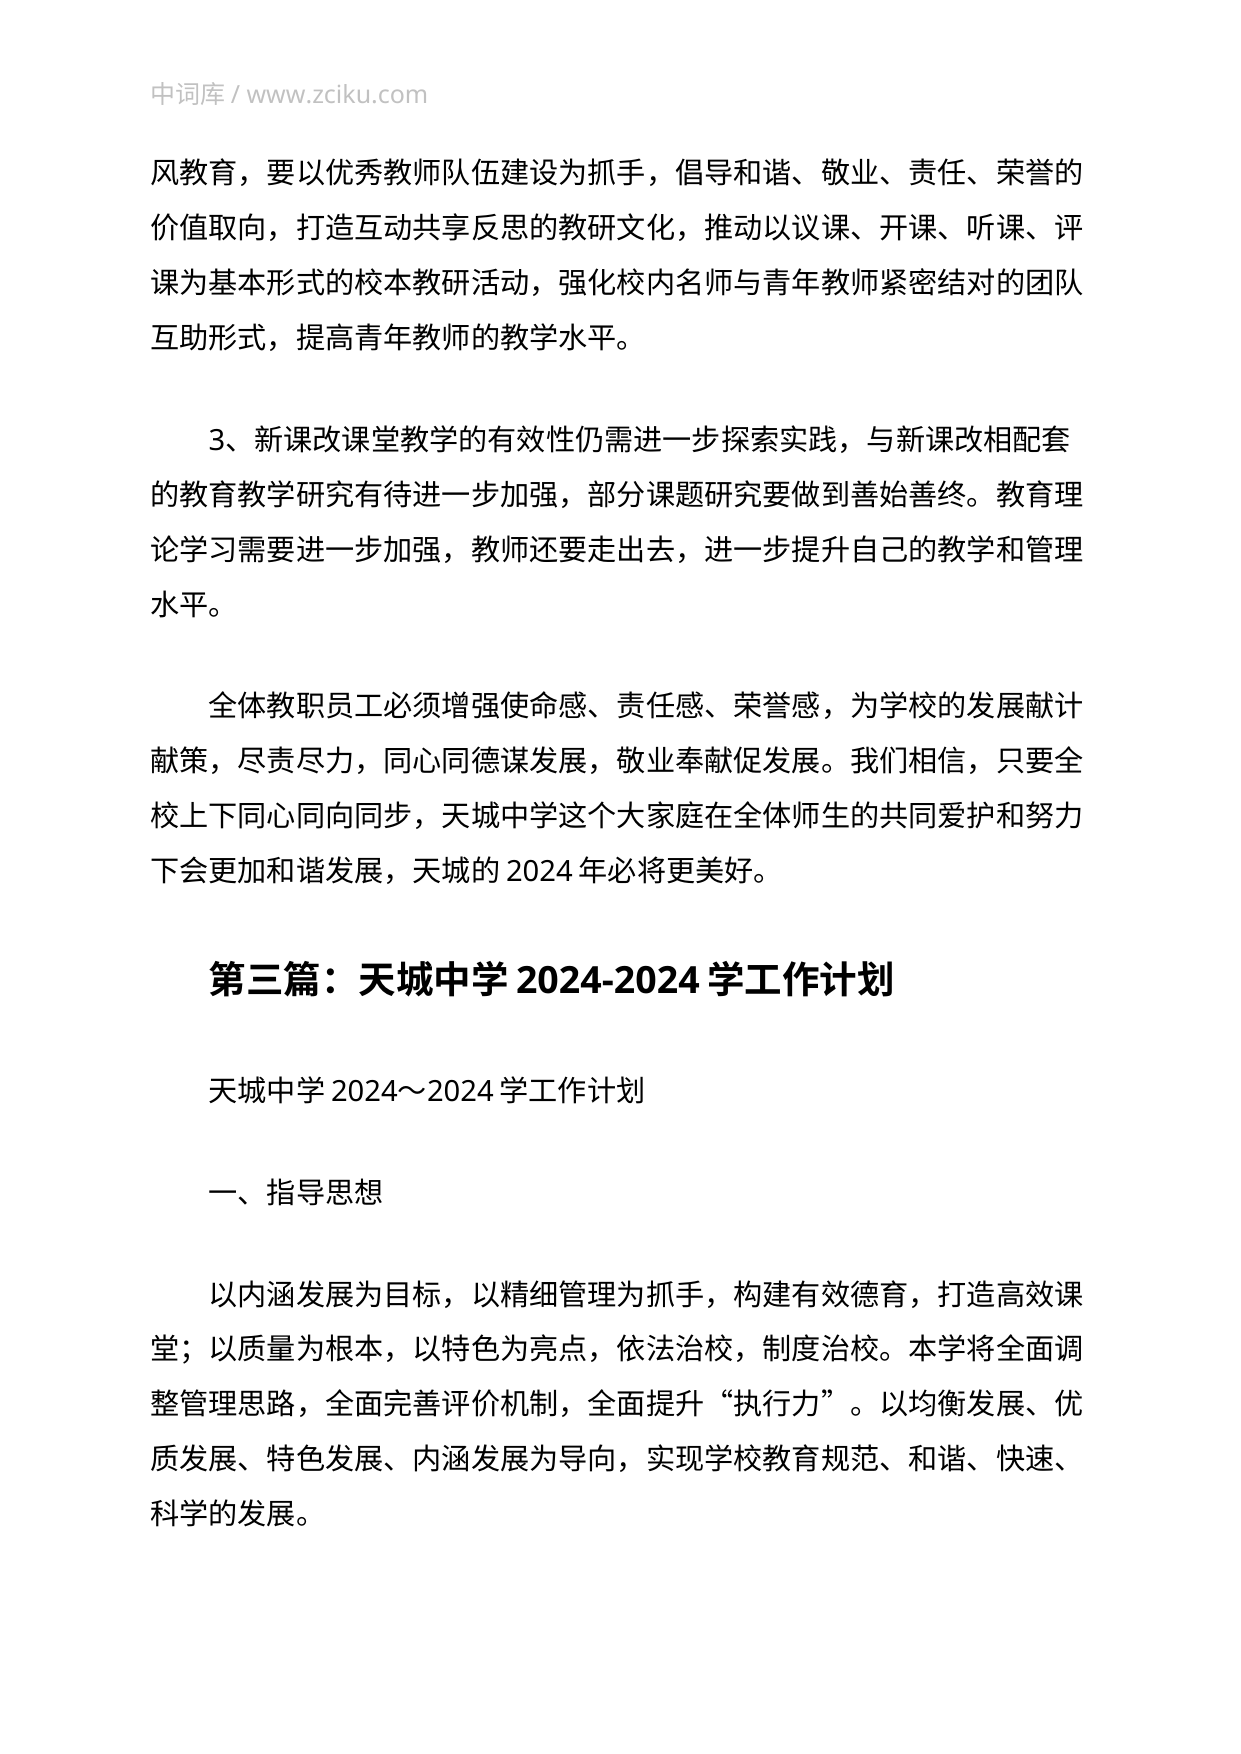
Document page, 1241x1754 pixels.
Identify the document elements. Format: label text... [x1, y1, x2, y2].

text 全体教职员工必须增强使命感、责任感、荣誉感，为学校的发展献计献策，尽责尽力，同心同德谋发展，敬业奉献促发展。我们相信，只要全校上下同心同向同步，天城中学这个大家庭在全体师生的共同爱护和努力下会更加和谐发展，天城的2024年必将更美好。 [150, 683, 1090, 890]
text 天城中学2024～2024学工作计划 [150, 1067, 1090, 1110]
text 一、指导思想 [150, 1169, 1090, 1212]
text 以内涵发展为目标，以精细管理为抓手，构建有效德育，打造高效课堂；以质量为根本，以特色为亮点，依法治校，制度治校。本学将全面调整管理思路，全面完善评价机制，全面提升“执行力”。以均衡发展、优质发展、特色发展、内涵发展为导向，实现学校教育规范、和谐、快速、科学的发展。 [150, 1271, 1090, 1533]
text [150, 150, 1090, 357]
text 第三篇：天城中学2024-2024学工作计划 [150, 950, 1090, 1004]
text 3、新课改课堂教学的有效性仍需进一步探索实践，与新课改相配套的教育教学研究有待进一步加强，部分课题研究要做到善始善终。教育理论学习需要进一步加强，教师还要走出去，进一步提升自己的教学和管理水平。 [150, 416, 1090, 623]
